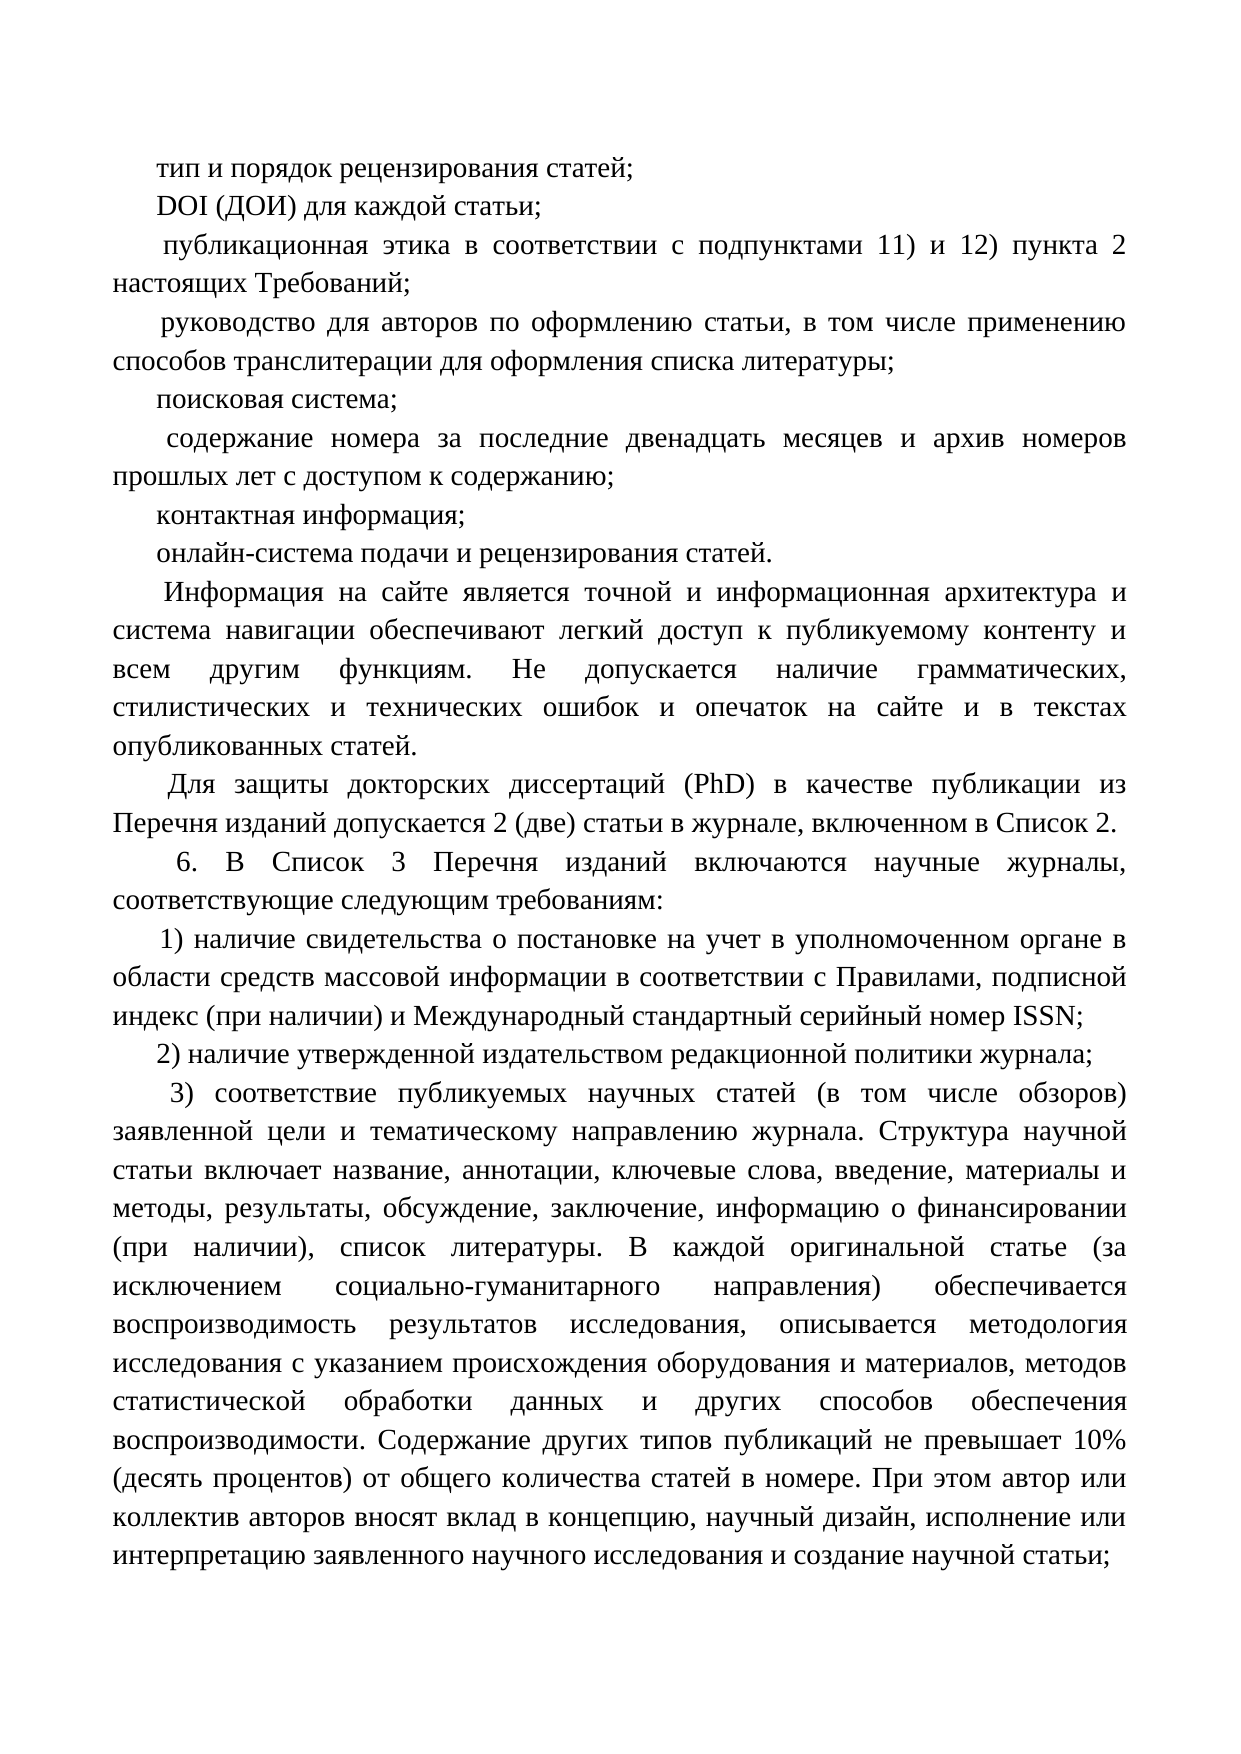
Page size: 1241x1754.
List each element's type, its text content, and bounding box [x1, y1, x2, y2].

text контактная информация; [112, 497, 1128, 530]
text DOI (ДОИ) для каждой статьи; [112, 188, 1128, 222]
text поисковая система; [112, 381, 1128, 415]
text содержание номера за последние двенадцать месяцев и архив номеров прошлых лет с доступом к содержанию; [112, 420, 1128, 492]
text онлайн-система подачи и рецензирования статей. [112, 535, 1128, 569]
text тип и порядок рецензирования статей; [112, 150, 1128, 183]
text 2) наличие утвержденной издательством редакционной политики журнала; [112, 1036, 1128, 1070]
text Информация на сайте является точной и информационная архитектура и система навигации обеспечивают легкий доступ к публикуемому контенту и всем другим функциям. Не допускается наличие грамматических, стилистических и технических ошибок и опечаток на сайте и в текстах опубликованных статей. [112, 574, 1128, 762]
text руководство для авторов по оформлению статьи, в том числе применению способов транслитерации для оформления списка литературы; [112, 304, 1128, 376]
text 6. В Список 3 Перечня изданий включаются научные журналы, соответствующие следующим требованиям: [112, 844, 1128, 916]
text Для защиты докторских диссертаций (PhD) в качестве публикации из Перечня изданий допускается 2 (две) статьи в журнале, включенном в Список 2. [112, 767, 1128, 839]
text 3) соответствие публикуемых научных статей (в том числе обзоров) заявленной цели и тематическому направлению журнала. Структура научной статьи включает название, аннотации, ключевые слова, введение, материалы и методы, результаты, обсуждение, заключение, информацию о финансировании (при наличии), список литературы. В каждой оригинальной статье (за исключением социально-гуманитарного направления) обеспечивается воспроизводимость результатов исследования, описывается методология исследования с указанием происхождения оборудования и материалов, методов статистической обработки данных и других способов обеспечения воспроизводимости. Содержание других типов публикаций не превышает 10% (десять процентов) от общего количества статей в номере. При этом автор или коллектив авторов вносят вклад в концепцию, научный дизайн, исполнение или интерпретацию заявленного научного исследования и создание научной статьи; [112, 1075, 1128, 1571]
text 1) наличие свидетельства о постановке на учет в уполномоченном органе в области средств массовой информации в соответствии с Правилами, подписной индекс (при наличии) и Международный стандартный серийный номер ISSN; [112, 921, 1128, 1031]
text публикационная этика в соответствии с подпунктами 11) и 12) пункта 2 настоящих Требований; [112, 227, 1128, 299]
